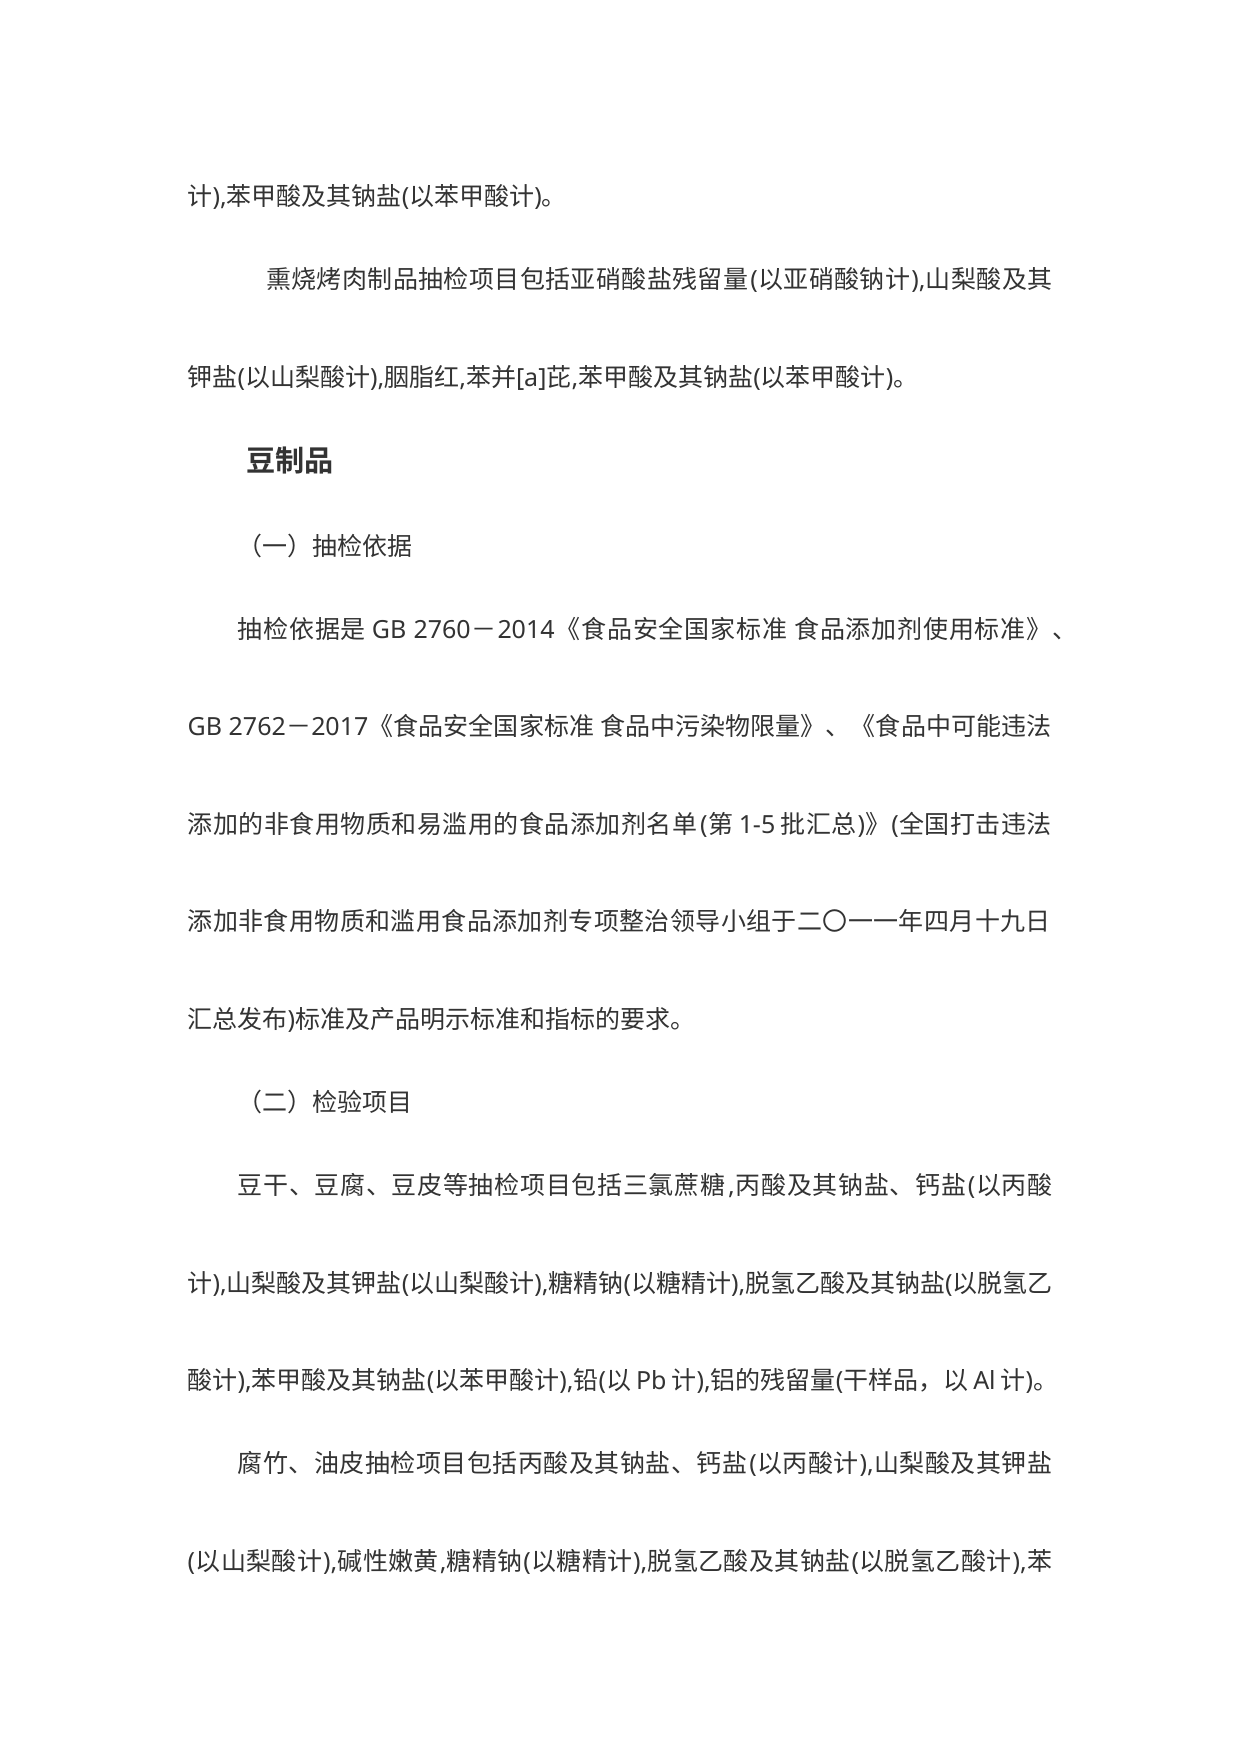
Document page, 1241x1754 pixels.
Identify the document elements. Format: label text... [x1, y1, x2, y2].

text （二）检验项目 [187, 1068, 1053, 1133]
text 熏烧烤肉制品抽检项目包括亚硝酸盐残留量(以亚硝酸钠计),山梨酸及其钾盐(以山梨酸计),胭脂红,苯并[a]芘,苯甲酸及其钠盐(以苯甲酸计)。 [187, 245, 1053, 408]
text （一）抽检依据 [187, 512, 1053, 577]
text 抽检依据是GB 2760－2014《食品安全国家标准 食品添加剂使用标准》、GB 2762－2017《食品安全国家标准 食品中污染物限量》、《食品中可能违法添加的非食用物质和易滥用的食品添加剂名单(第1-5批汇总)》(全国打击违法添加非食用物质和滥用食品添加剂专项整治领导小组于二〇一一年四月十九日汇总发布)标准及产品明示标准和指标的要求。 [187, 595, 1053, 1050]
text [187, 162, 1053, 227]
text 豆制品 [187, 426, 1053, 491]
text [187, 1429, 1053, 1592]
text 豆干、豆腐、豆皮等抽检项目包括三氯蔗糖,丙酸及其钠盐、钙盐(以丙酸计),山梨酸及其钾盐(以山梨酸计),糖精钠(以糖精计),脱氢乙酸及其钠盐(以脱氢乙酸计),苯甲酸及其钠盐(以苯甲酸计),铅(以Pb计),铝的残留量(干样品，以Al计)。 [187, 1151, 1053, 1411]
